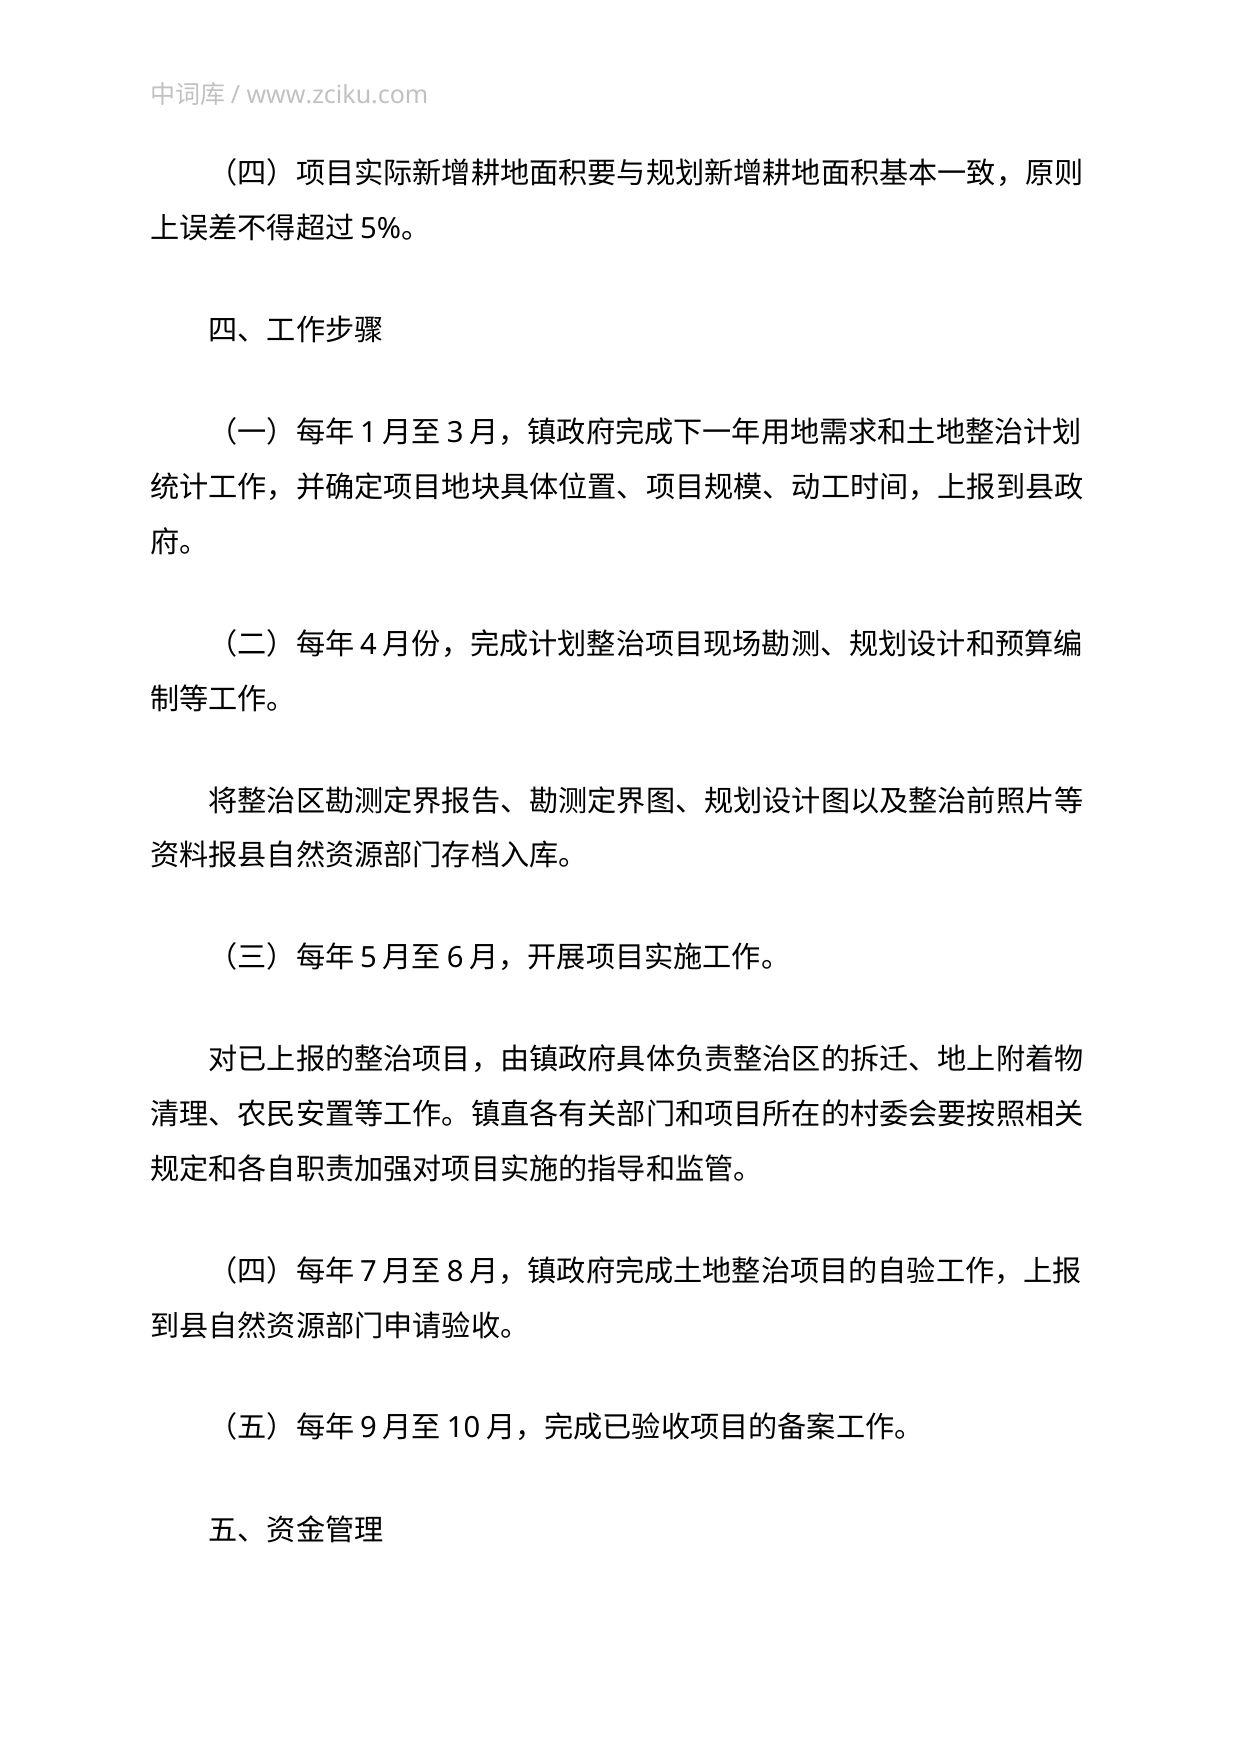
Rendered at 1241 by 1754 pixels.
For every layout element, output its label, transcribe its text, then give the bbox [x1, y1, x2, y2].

text （三）每年5月至6月，开展项目实施工作。 [150, 934, 1090, 976]
text （四）项目实际新增耕地面积要与规划新增耕地面积基本一致，原则上误差不得超过5%。 [150, 150, 1090, 247]
text （五）每年9月至10月，完成已验收项目的备案工作。 [150, 1404, 1090, 1446]
text 对已上报的整治项目，由镇政府具体负责整治区的拆迁、地上附着物清理、农民安置等工作。镇直各有关部门和项目所在的村委会要按照相关规定和各自职责加强对项目实施的指导和监管。 [150, 1036, 1090, 1188]
text 五、资金管理 [150, 1506, 1090, 1548]
text （二）每年4月份，完成计划整治项目现场勘测、规划设计和预算编制等工作。 [150, 620, 1090, 718]
text （一）每年1月至3月，镇政府完成下一年用地需求和土地整治计划统计工作，并确定项目地块具体位置、项目规模、动工时间，上报到县政府。 [150, 409, 1090, 561]
text 四、工作步骤 [150, 307, 1090, 349]
text 将整治区勘测定界报告、勘测定界图、规划设计图以及整治前照片等资料报县自然资源部门存档入库。 [150, 777, 1090, 874]
text （四）每年7月至8月，镇政府完成土地整治项目的自验工作，上报到县自然资源部门申请验收。 [150, 1247, 1090, 1344]
